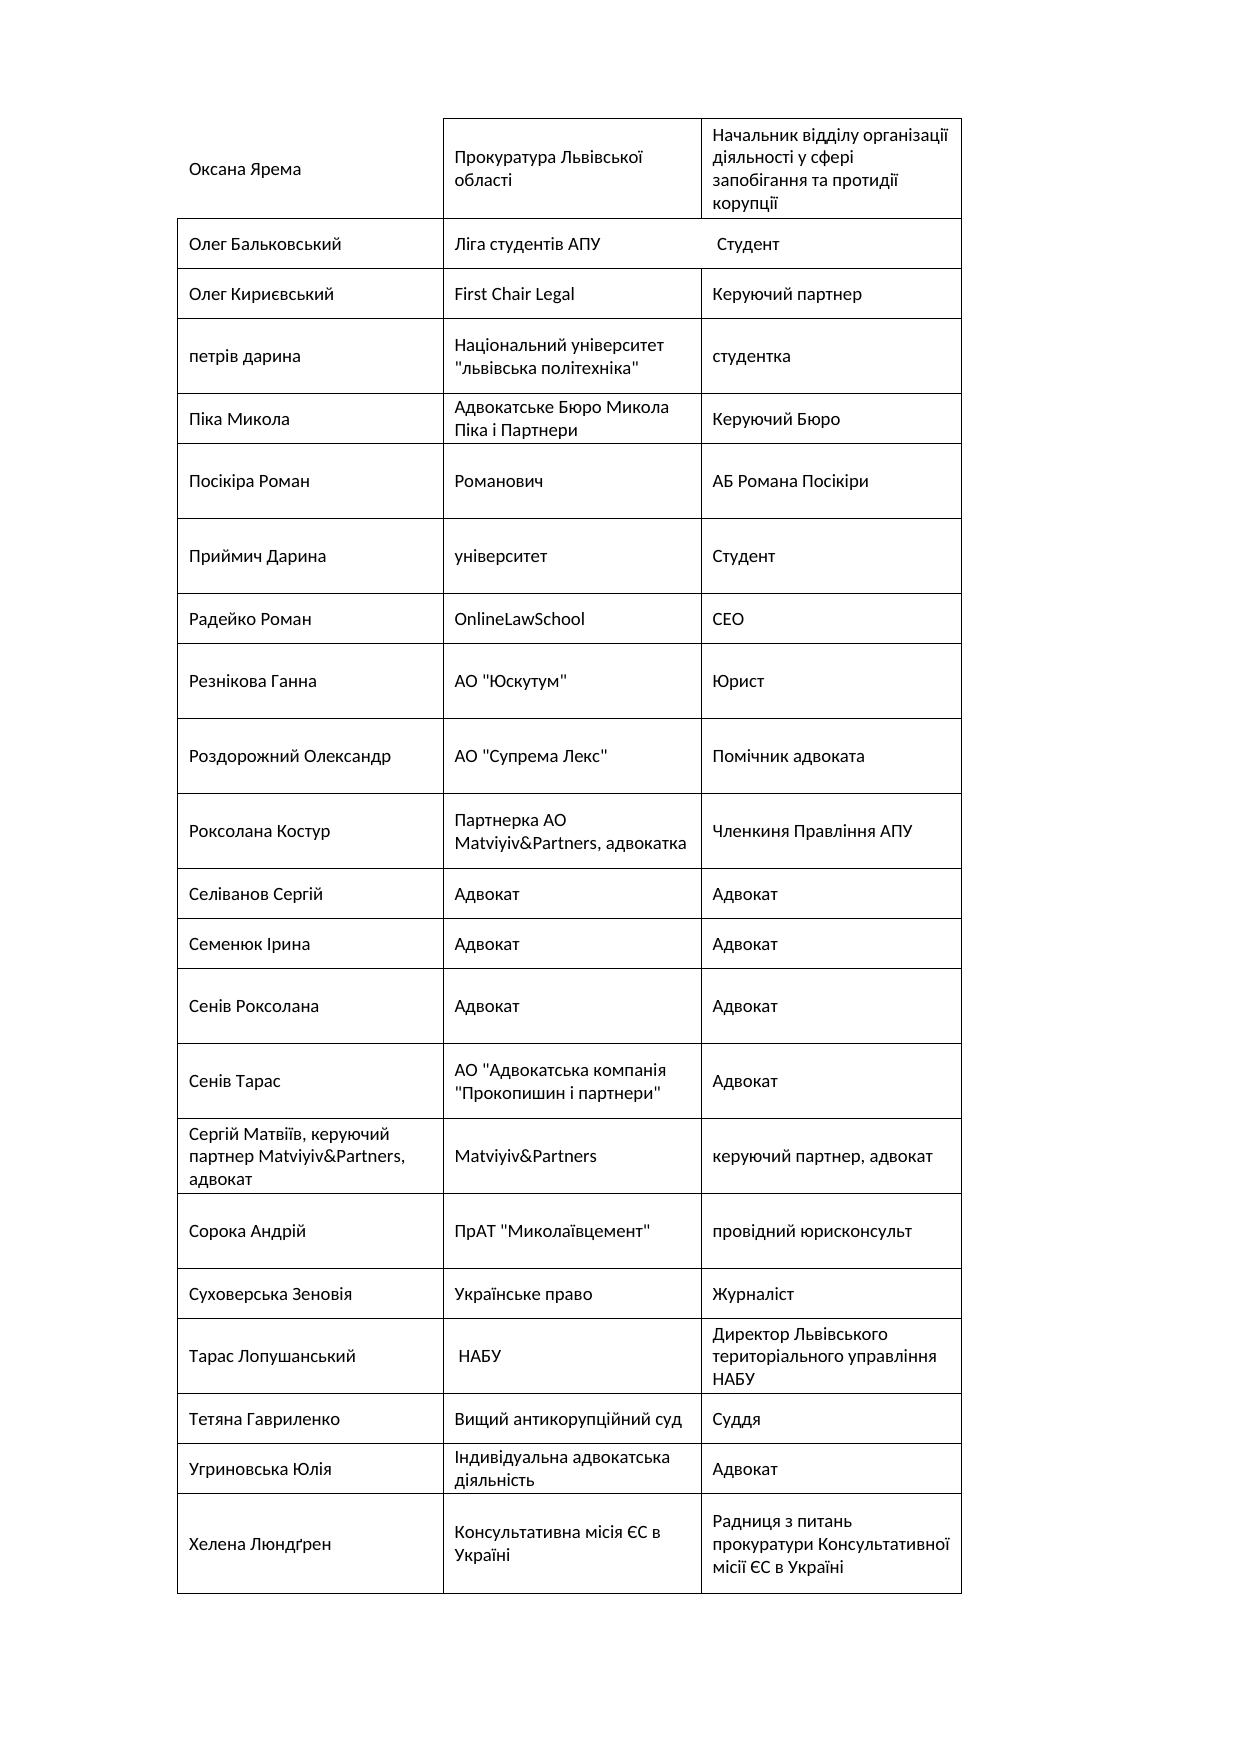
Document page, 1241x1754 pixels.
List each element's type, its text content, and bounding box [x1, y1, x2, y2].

table_cell Українське право [444, 1269, 701, 1318]
table_cell Ліга студентів АПУ [444, 219, 701, 268]
table_cell Національний університет "львівська політехніка" [444, 319, 701, 393]
table_cell Романович [444, 444, 701, 518]
table_cell Партнерка АО Matviyiv&Partners, адвокатка [444, 794, 701, 868]
table_cell ПрАТ "Миколаївцемент" [444, 1194, 701, 1268]
table_cell First Chair Legal [444, 269, 701, 318]
table_cell Роздорожний Олександр [178, 719, 443, 793]
table_cell Журналіст [702, 1269, 961, 1318]
table_cell Семенюк Ірина [178, 919, 443, 968]
table_cell Угриновська Юлія [178, 1444, 443, 1493]
table_cell Адвокат [702, 919, 961, 968]
table_cell Роксолана Костур [178, 794, 443, 868]
table_cell Прокуратура Львівської області [444, 119, 701, 218]
table_cell Адвокат [702, 1444, 961, 1493]
table_cell Хелена Люндґрен [178, 1494, 443, 1593]
table_cell студентка [702, 319, 961, 393]
table_cell Адвокат [702, 969, 961, 1043]
table_cell Посікіра Роман [178, 444, 443, 518]
table_cell Радейко Роман [178, 594, 443, 643]
table_cell Студент [702, 519, 961, 593]
table_cell Членкиня Правління АПУ [702, 794, 961, 868]
table_cell Олег Бальковський [178, 219, 443, 268]
table_cell Адвокат [702, 869, 961, 918]
table_cell CEO [702, 594, 961, 643]
table_cell Адвокат [444, 869, 701, 918]
table_cell Сенів Роксолана [178, 969, 443, 1043]
table_cell Сенів Тарас [178, 1044, 443, 1118]
table_cell OnlineLawSchool [444, 594, 701, 643]
table_cell Індивідуальна адвокатська діяльність [444, 1444, 701, 1493]
table_cell Радниця з питань прокуратури Консультативної місії ЄС в Україні [702, 1494, 961, 1593]
table_cell Вищий антикорупційний суд [444, 1394, 701, 1443]
table_cell Сергій Матвіїв, керуючий партнер Matviyiv&Partners, адвокат [178, 1119, 443, 1193]
table_cell Адвокат [444, 969, 701, 1043]
table_cell Приймич Дарина [178, 519, 443, 593]
table_cell Оксана Ярема [178, 118, 443, 218]
table_cell університет [444, 519, 701, 593]
table_cell Керуючий партнер [702, 269, 961, 318]
table_cell керуючий партнер, адвокат [702, 1119, 961, 1193]
table_cell Адвокат [702, 1044, 961, 1118]
table_cell Тарас Лопушанський [178, 1319, 443, 1393]
table_cell Сорока Андрій [178, 1194, 443, 1268]
table_cell Суддя [702, 1394, 961, 1443]
table_cell Тетяна Гавриленко [178, 1394, 443, 1443]
table_cell провідний юрисконсульт [702, 1194, 961, 1268]
table_cell АО "Адвокатська компанія "Прокопишин і партнери" [444, 1044, 701, 1118]
table_cell Начальник відділу організації діяльності у сфері запобігання та протидії корупції [702, 119, 961, 218]
table_cell Matviyiv&Partners [444, 1119, 701, 1193]
table_cell Адвокат [444, 919, 701, 968]
table_cell Студент [701, 219, 961, 268]
table_cell НАБУ [444, 1319, 701, 1393]
table_cell АБ Романа Посікіри [702, 444, 961, 518]
table_cell Помічник адвоката [702, 719, 961, 793]
table_cell Піка Микола [178, 394, 443, 443]
table_cell Керуючий Бюро [702, 394, 961, 443]
table_cell Селіванов Сергій [178, 869, 443, 918]
table_cell Резнікова Ганна [178, 644, 443, 718]
table_cell АО "Супрема Лекс" [444, 719, 701, 793]
table_cell Олег Кириєвський [178, 269, 443, 318]
table_cell петрів дарина [178, 319, 443, 393]
table_cell Консультативна місія ЄС в Україні [444, 1494, 701, 1593]
table_cell Юрист [702, 644, 961, 718]
table_cell Адвокатське Бюро Микола Піка і Партнери [444, 394, 701, 443]
table_cell Директор Львівського територіального управління НАБУ [702, 1319, 961, 1393]
table_cell Суховерська Зеновія [178, 1269, 443, 1318]
table_cell АО "Юскутум" [444, 644, 701, 718]
